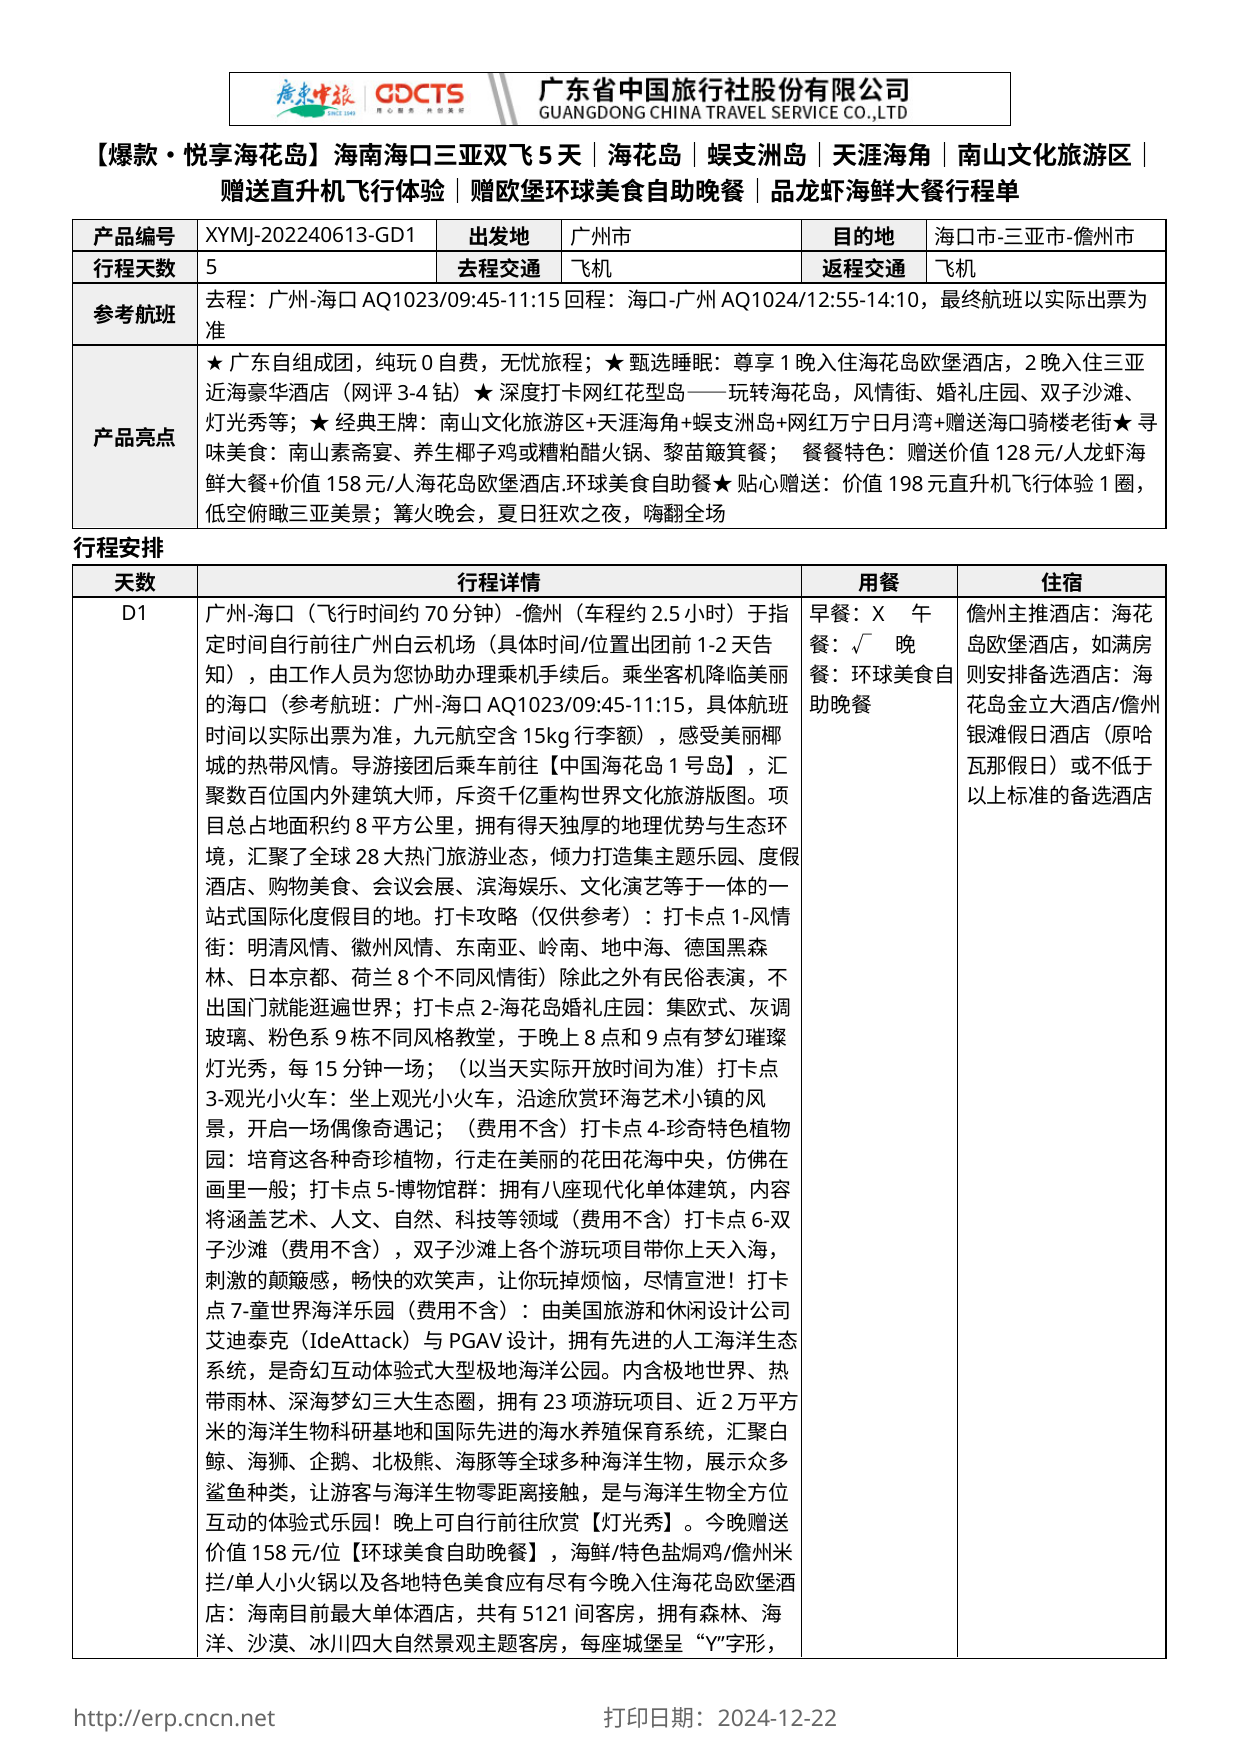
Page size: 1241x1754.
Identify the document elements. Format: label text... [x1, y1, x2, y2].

table_cell 产品亮点 [73, 346, 197, 527]
table_cell 去程交通 [437, 252, 561, 282]
table_header XYMJ-202240613-GD1 [198, 220, 436, 250]
table_cell ★ 广东自组成团，纯玩0自费，无忧旅程； [198, 346, 1165, 527]
table_header 广州市 [562, 220, 801, 250]
text 行程安排 [73, 530, 1167, 563]
table_cell 参考航班 [73, 284, 197, 344]
table_header 海口市-三亚市-儋州市 [927, 220, 1165, 250]
picture [230, 73, 1010, 125]
table_header 住宿 [958, 566, 1165, 596]
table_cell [198, 598, 801, 1657]
table_cell 5 [198, 252, 436, 282]
table_cell 去程：广州-海口AQ1023/09:45-11:15 [198, 284, 1165, 344]
table_header 行程详情 [198, 566, 801, 596]
table_header 目的地 [802, 220, 926, 250]
table_header 天数 [73, 566, 197, 596]
table_cell 行程天数 [73, 252, 197, 282]
table_cell 飞机 [927, 252, 1165, 282]
table_header 用餐 [802, 566, 957, 596]
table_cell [958, 598, 1165, 1657]
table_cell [802, 598, 957, 1657]
table_header 出发地 [437, 220, 561, 250]
table_header 产品编号 [73, 220, 197, 250]
table_cell 飞机 [562, 252, 801, 282]
table_cell D1 [73, 598, 197, 1657]
text 【爆款•悦享海花岛】海南海口三亚双飞5天｜海花岛｜蜈支洲岛｜天涯海角｜南山文化旅游区｜赠送直升机飞行体验｜赠欧堡环球美食自助晚餐｜品龙虾海鲜大餐行程单 [73, 136, 1167, 208]
table_cell 返程交通 [802, 252, 926, 282]
